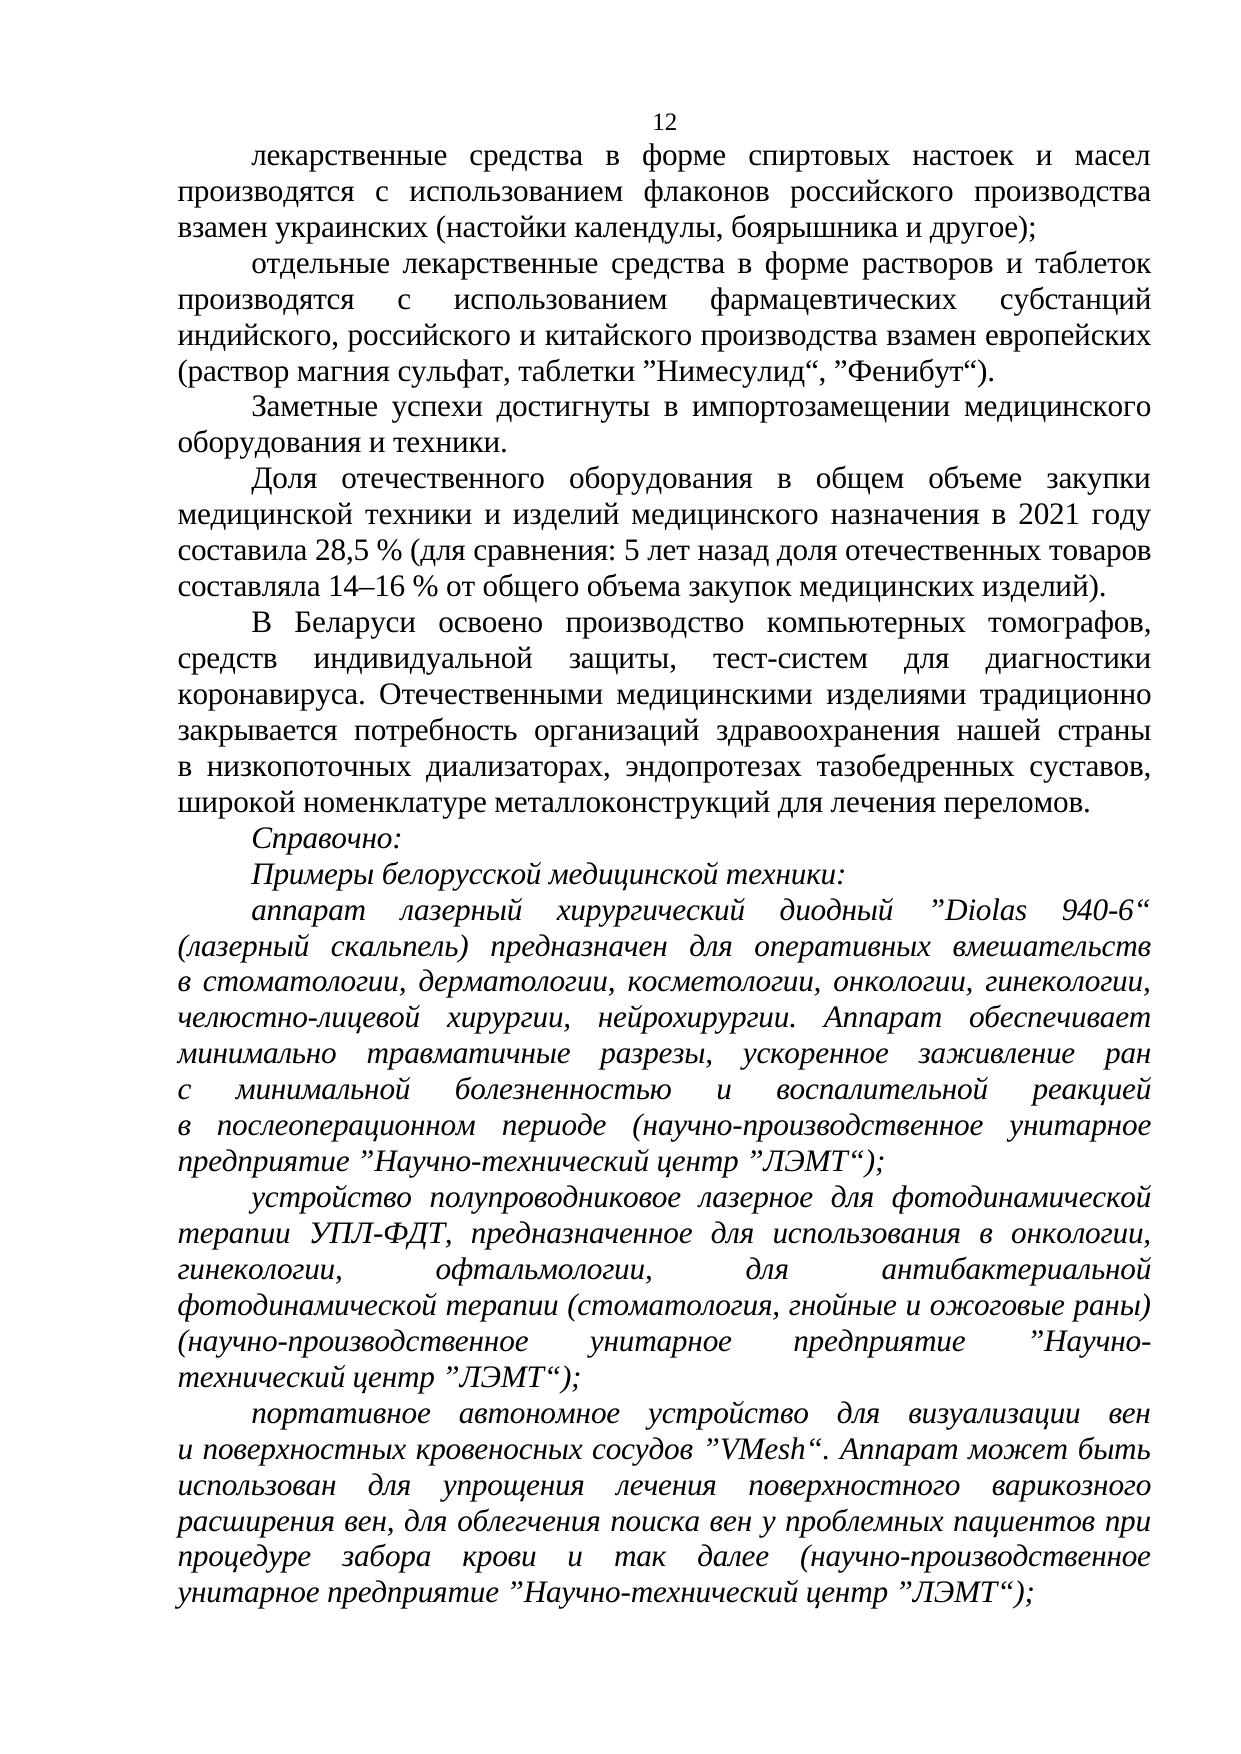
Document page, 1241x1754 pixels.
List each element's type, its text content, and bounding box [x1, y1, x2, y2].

text портативное автономное устройство для визуализации вен и поверхностных кровеносных сосудов ”VMesh“. Аппарат может быть использован для упрощения лечения поверхностного варикозного расширения вен, для облегчения поиска вен у проблемных пациентов при процедуре забора крови и так далее (научно-производственное унитарное предприятие ”Научно-технический центр ”ЛЭМТ“); [177, 1394, 1152, 1609]
text В Беларуси освоено производство компьютерных томографов, средств индивидуальной защиты, тест-систем для диагностики коронавируса. Отечественными медицинскими изделиями традиционно закрывается потребность организаций здравоохранения нашей страны в низкопоточных диализаторах, эндопротезах тазобедренных суставов, широкой номенклатуре металлоконструкций для лечения переломов. [177, 603, 1152, 819]
text Доля отечественного оборудования в общем объеме закупки медицинской техники и изделий медицинского назначения в 2021 году составила 28,5 % (для сравнения: 5 лет назад доля отечественных товаров составляла 14–16 % от общего объема закупок медицинских изделий). [177, 459, 1152, 603]
text отдельные лекарственные средства в форме растворов и таблеток производятся с использованием фармацевтических субстанций индийского, российского и китайского производства взамен европейских (раствор магния сульфат, таблетки ”Нимесулид“, ”Фенибут“). [177, 244, 1152, 388]
text Справочно: [177, 819, 1152, 855]
text аппарат лазерный хирургический диодный ”Diolas 940-6“ (лазерный скальпель) предназначен для оперативных вмешательств в стоматологии, дерматологии, косметологии, онкологии, гинекологии, челюстно-лицевой хирургии, нейрохирургии. Аппарат обеспечивает минимально травматичные разрезы, ускоренное заживление ран с минимальной болезненностью и воспалительной реакцией в послеоперационном периоде (научно-производственное унитарное предприятие ”Научно-технический центр ”ЛЭМТ“); [177, 891, 1152, 1178]
text устройство полупроводниковое лазерное для фотодинамической терапии УПЛ-ФДТ, предназначенное для использования в онкологии, гинекологии, офтальмологии, для антибактериальной фотодинамической терапии (стоматология, гнойные и ожоговые раны) (научно-производственное унитарное предприятие ”Научно-технический центр ”ЛЭМТ“); [177, 1178, 1152, 1394]
text Заметные успехи достигнуты в импортозамещении медицинского оборудования и техники. [177, 388, 1152, 459]
text Примеры белорусской медицинской техники: [177, 855, 1152, 891]
text лекарственные средства в форме спиртовых настоек и масел производятся с использованием флаконов российского производства взамен украинских (настойки календулы, боярышника и другое); [177, 136, 1152, 244]
